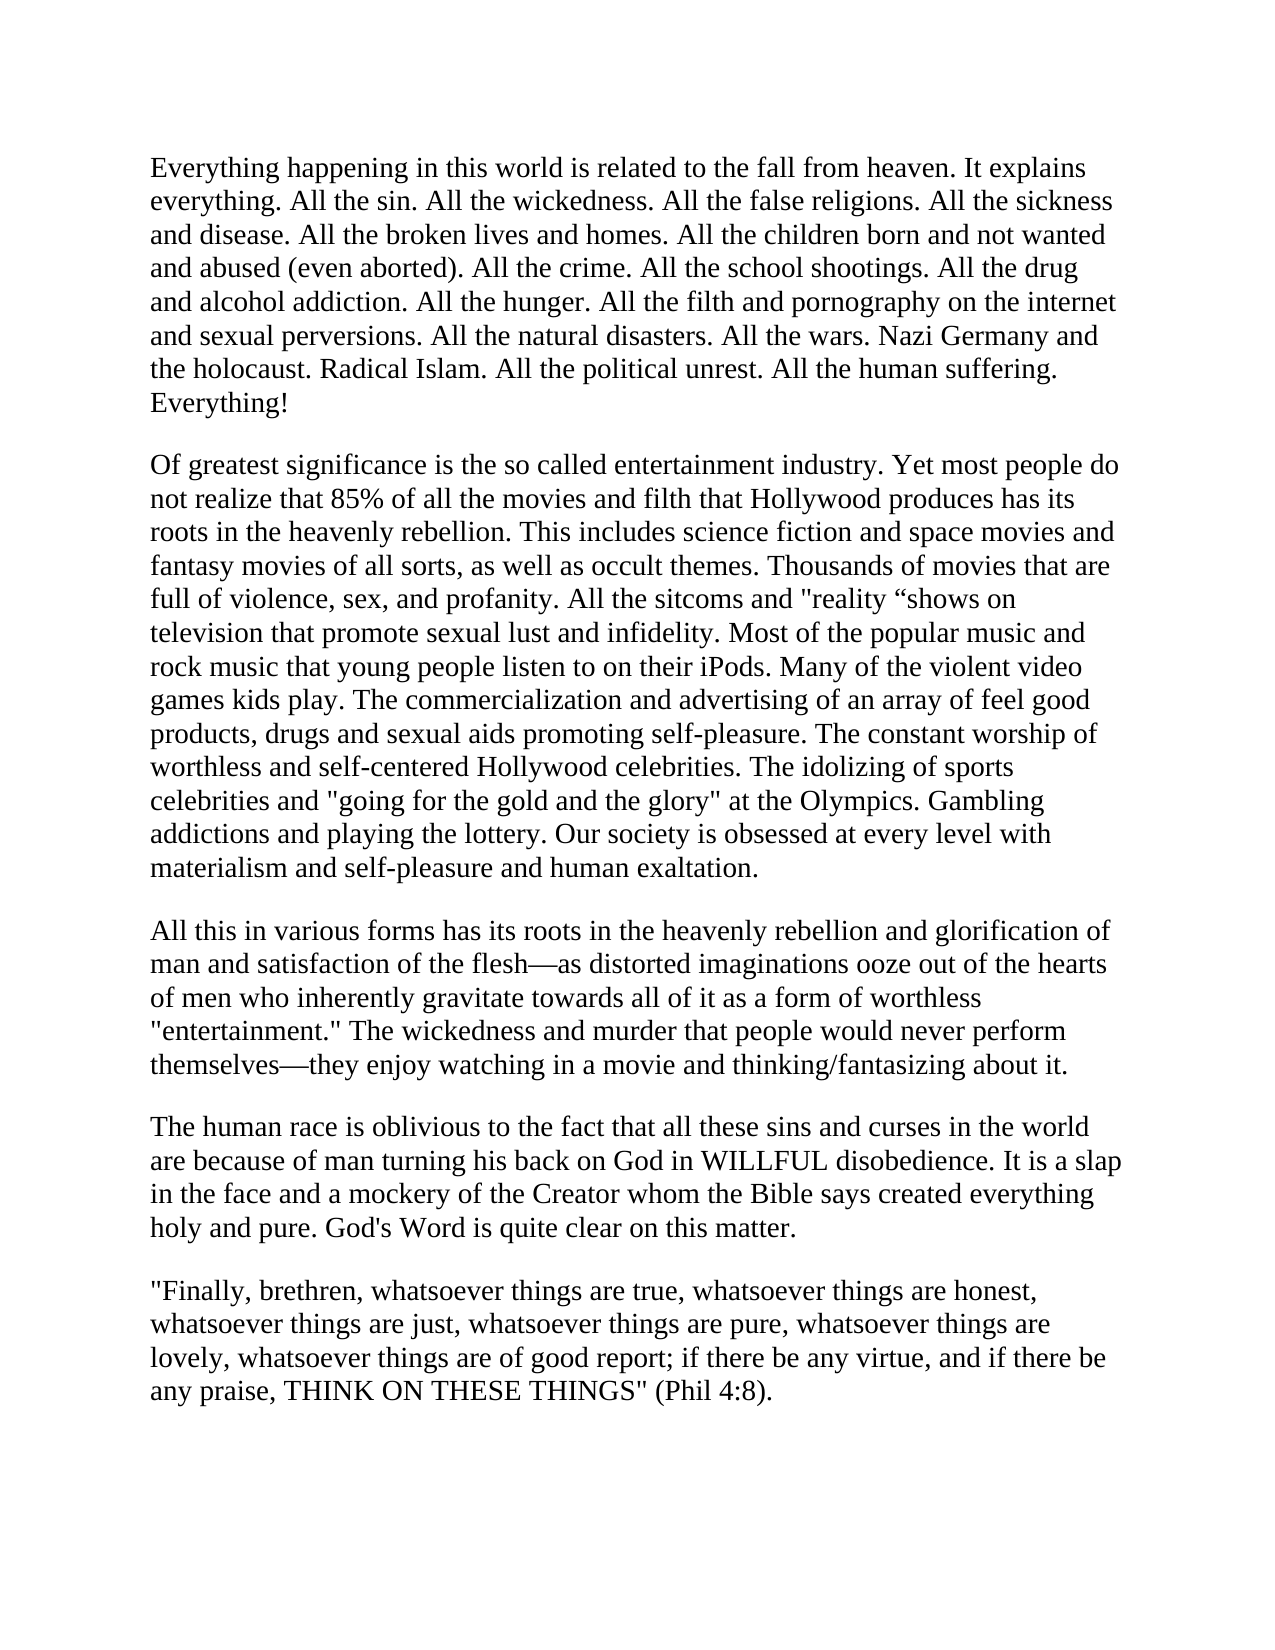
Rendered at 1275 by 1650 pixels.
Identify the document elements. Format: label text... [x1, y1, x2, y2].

text "Finally, brethren, whatsoever things are true, whatsoever things are honest, whatsoever things are just, whatsoever things are pure, whatsoever things are lovely, whatsoever things are of good report; if there be any virtue, and if there be any praise, THINK ON THESE THINGS" (Phil 4:8). [150, 1273, 1125, 1407]
text Everything happening in this world is related to the fall from heaven. It explains everything. All the sin. All the wickedness. All the false religions. All the sickness and disease. All the broken lives and homes. All the children born and not wanted and abused (even aborted). All the crime. All the school shootings. All the drug and alcohol addiction. All the hunger. All the filth and pornography on the internet and sexual perversions. All the natural disasters. All the wars. Nazi Germany and the holocaust. Radical Islam. All the political unrest. All the human suffering. Everything! [150, 150, 1125, 418]
text Of greatest significance is the so called entertainment industry. Yet most people do not realize that 85% of all the movies and filth that Hollywood produces has its roots in the heavenly rebellion. This includes science fiction and space movies and fantasy movies of all sorts, as well as occult themes. Thousands of movies that are full of violence, sex, and profanity. All the sitcoms and "reality “shows on television that promote sexual lust and infidelity. Most of the popular music and rock music that young people listen to on their iPods. Many of the violent video games kids play. The commercialization and advertising of an array of feel good products, drugs and sexual aids promoting self-pleasure. The constant worship of worthless and self-centered Hollywood celebrities. The idolizing of sports celebrities and "going for the gold and the glory" at the Olympics. Gambling addictions and playing the lottery. Our society is obsessed at every level with materialism and self-pleasure and human exaltation. [150, 447, 1125, 883]
text All this in various forms has its roots in the heavenly rebellion and glorification of man and satisfaction of the flesh—as distorted imaginations ooze out of the hearts of men who inherently gravitate towards all of it as a form of worthless "entertainment." The wickedness and murder that people would never perform themselves—they enjoy watching in a movie and thinking/fantasizing about it. [150, 913, 1125, 1080]
text The human race is oblivious to the fact that all these sins and curses in the world are because of man turning his back on God in WILLFUL disobedience. It is a slap in the face and a mockery of the Creator whom the Bible says created everything holy and pure. God's Word is quite clear on this matter. [150, 1109, 1125, 1244]
